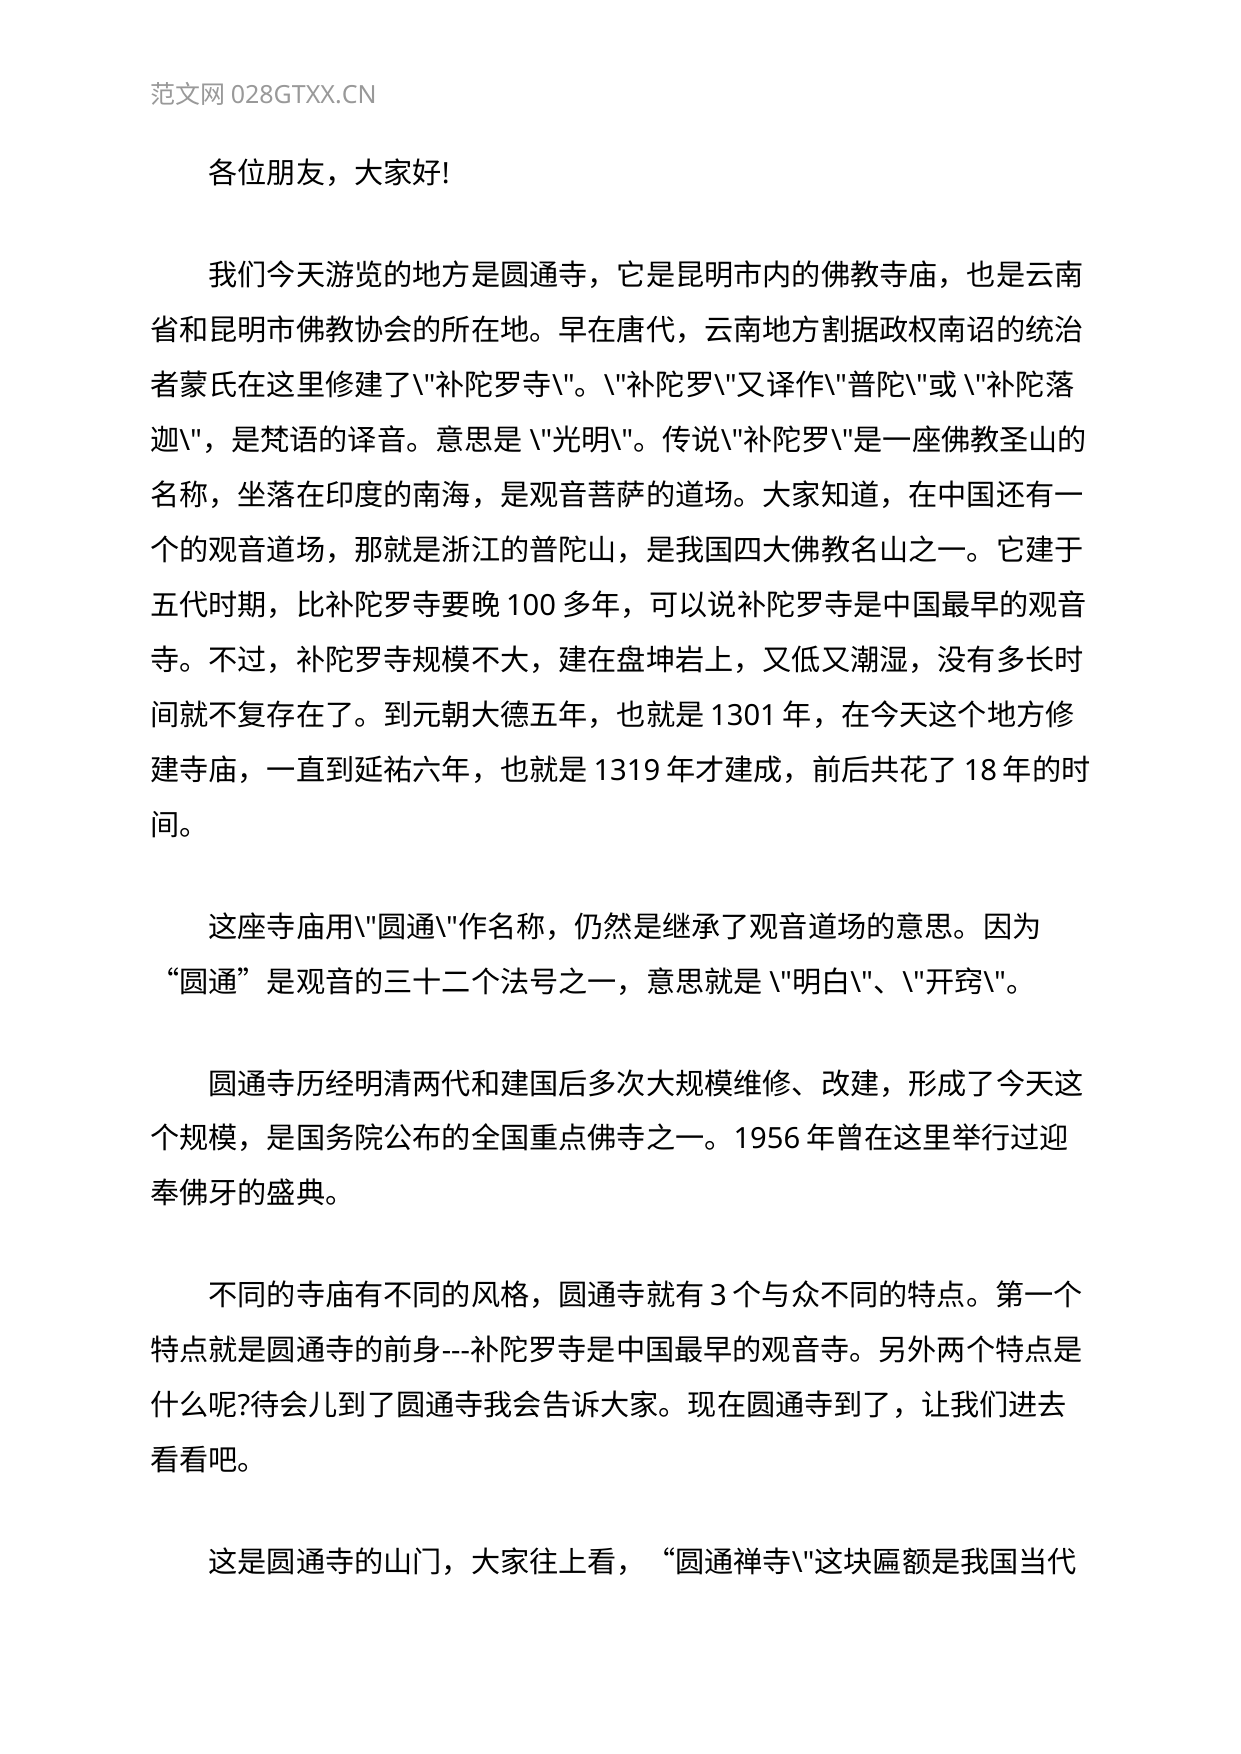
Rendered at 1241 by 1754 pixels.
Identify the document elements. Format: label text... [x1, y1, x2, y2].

text 不同的寺庙有不同的风格，圆通寺就有3个与众不同的特点。第一个特点就是圆通寺的前身---补陀罗寺是中国最早的观音寺。另外两个特点是什么呢?待会儿到了圆通寺我会告诉大家。现在圆通寺到了，让我们进去看看吧。 [150, 1272, 1090, 1479]
text 这座寺庙用\"圆通\"作名称，仍然是继承了观音道场的意思。因为“圆通”是观音的三十二个法号之一，意思就是 \"明白\"、\"开窍\"。 [150, 903, 1090, 1001]
text 我们今天游览的地方是圆通寺，它是昆明市内的佛教寺庙，也是云南省和昆明市佛教协会的所在地。早在唐代，云南地方割据政权南诏的统治者蒙氏在这里修建了\"补陀罗寺\"。\"补陀罗\"又译作\"普陀\"或 \"补陀落迦\"，是梵语的译音。意思是 \"光明\"。传说\"补陀罗\"是一座佛教圣山的名称，坐落在印度的南海，是观音菩萨的道场。大家知道，在中国还有一个的观音道场，那就是浙江的普陀山，是我国四大佛教名山之一。它建于五代时期，比补陀罗寺要晚100多年，可以说补陀罗寺是中国最早的观音寺。不过，补陀罗寺规模不大，建在盘坤岩上，又低又潮湿，没有多长时间就不复存在了。到元朝大德五年，也就是1301年，在今天这个地方修建寺庙，一直到延祐六年，也就是1319年才建成，前后共花了18年的时间。 [150, 252, 1090, 844]
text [150, 1539, 1090, 1581]
text 各位朋友，大家好! [150, 150, 1090, 192]
text 圆通寺历经明清两代和建国后多次大规模维修、改建，形成了今天这个规模，是国务院公布的全国重点佛寺之一。1956年曾在这里举行过迎奉佛牙的盛典。 [150, 1060, 1090, 1212]
